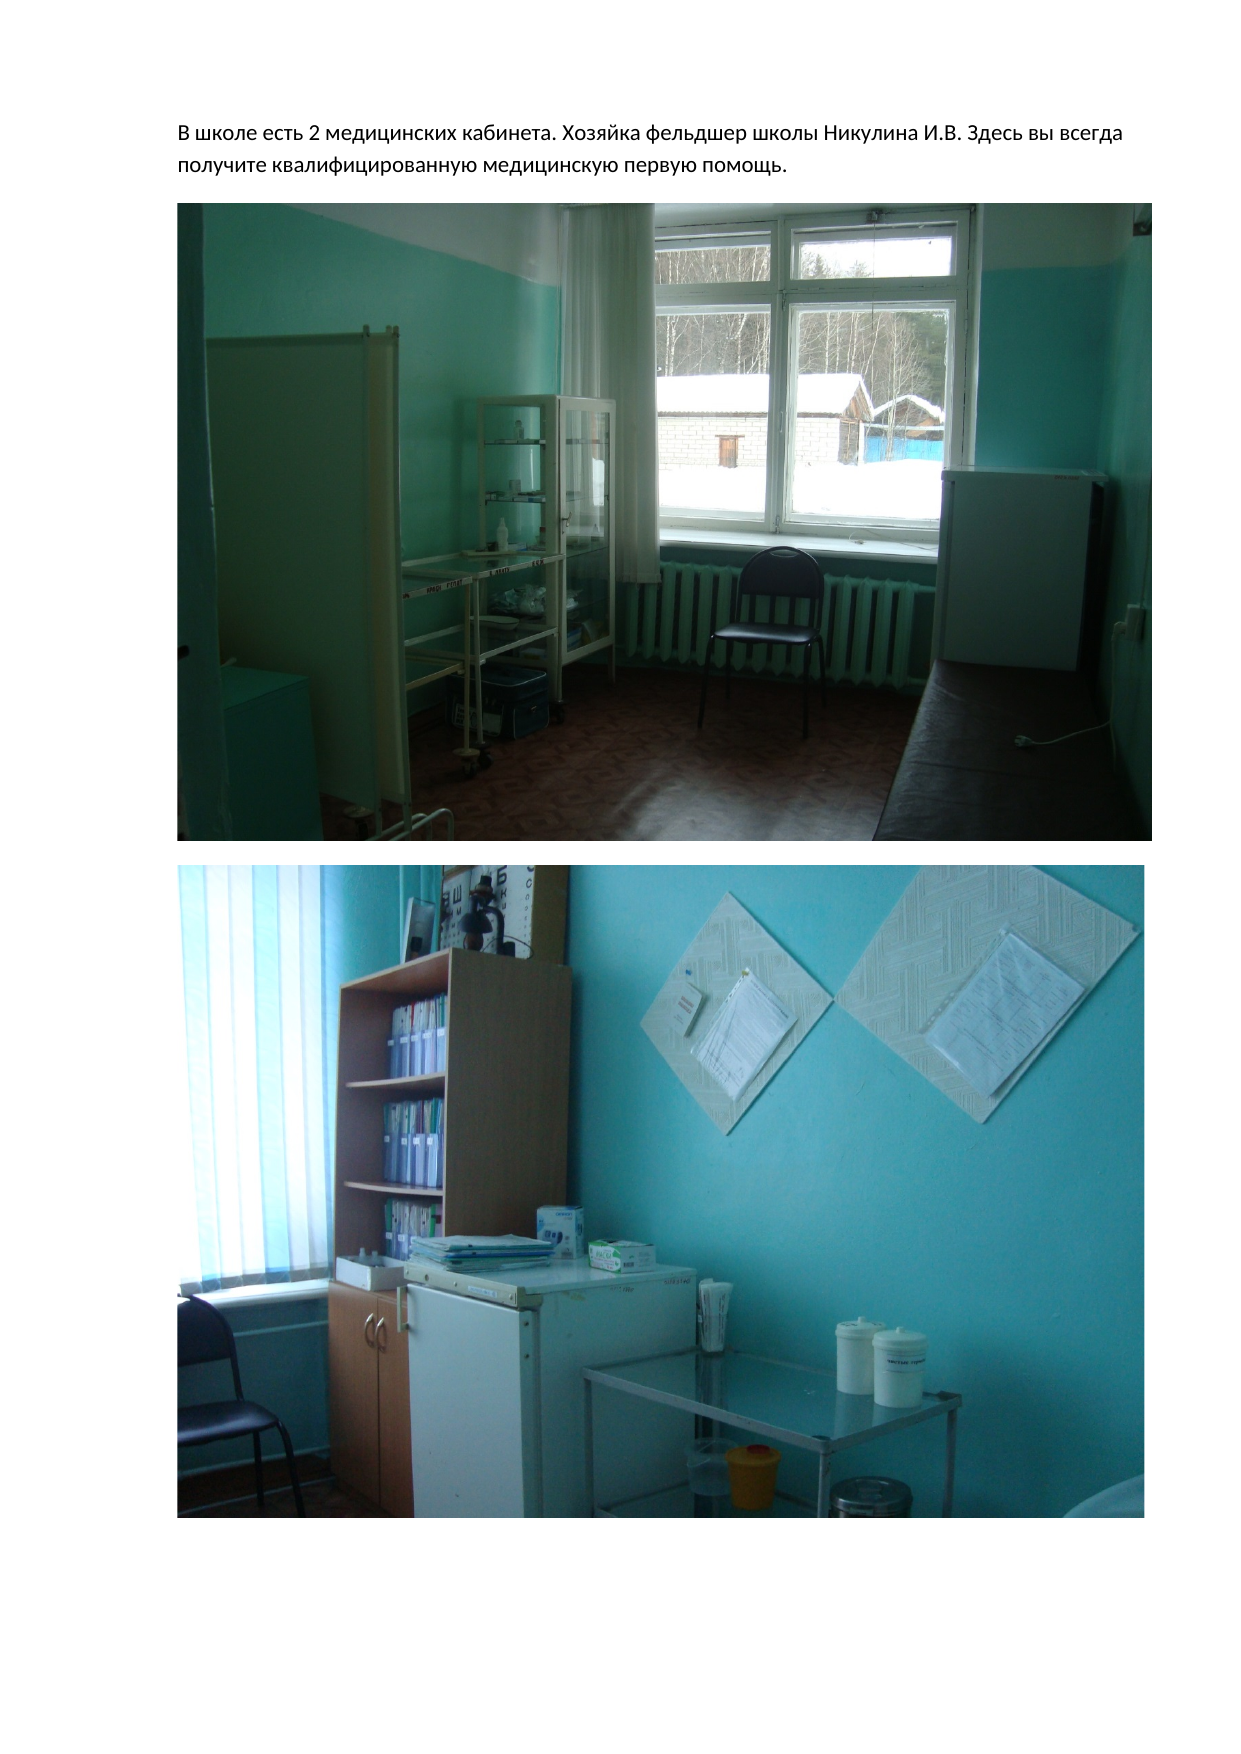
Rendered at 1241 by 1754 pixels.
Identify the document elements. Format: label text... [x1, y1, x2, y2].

picture [177, 203, 1152, 841]
text В школе есть 2 медицинских кабинета. Хозяйка фельдшер школы Никулина И.В. Здесь вы всегда получите квалифицированную медицинскую первую помощь. [177, 118, 1152, 178]
picture [177, 865, 1145, 1518]
